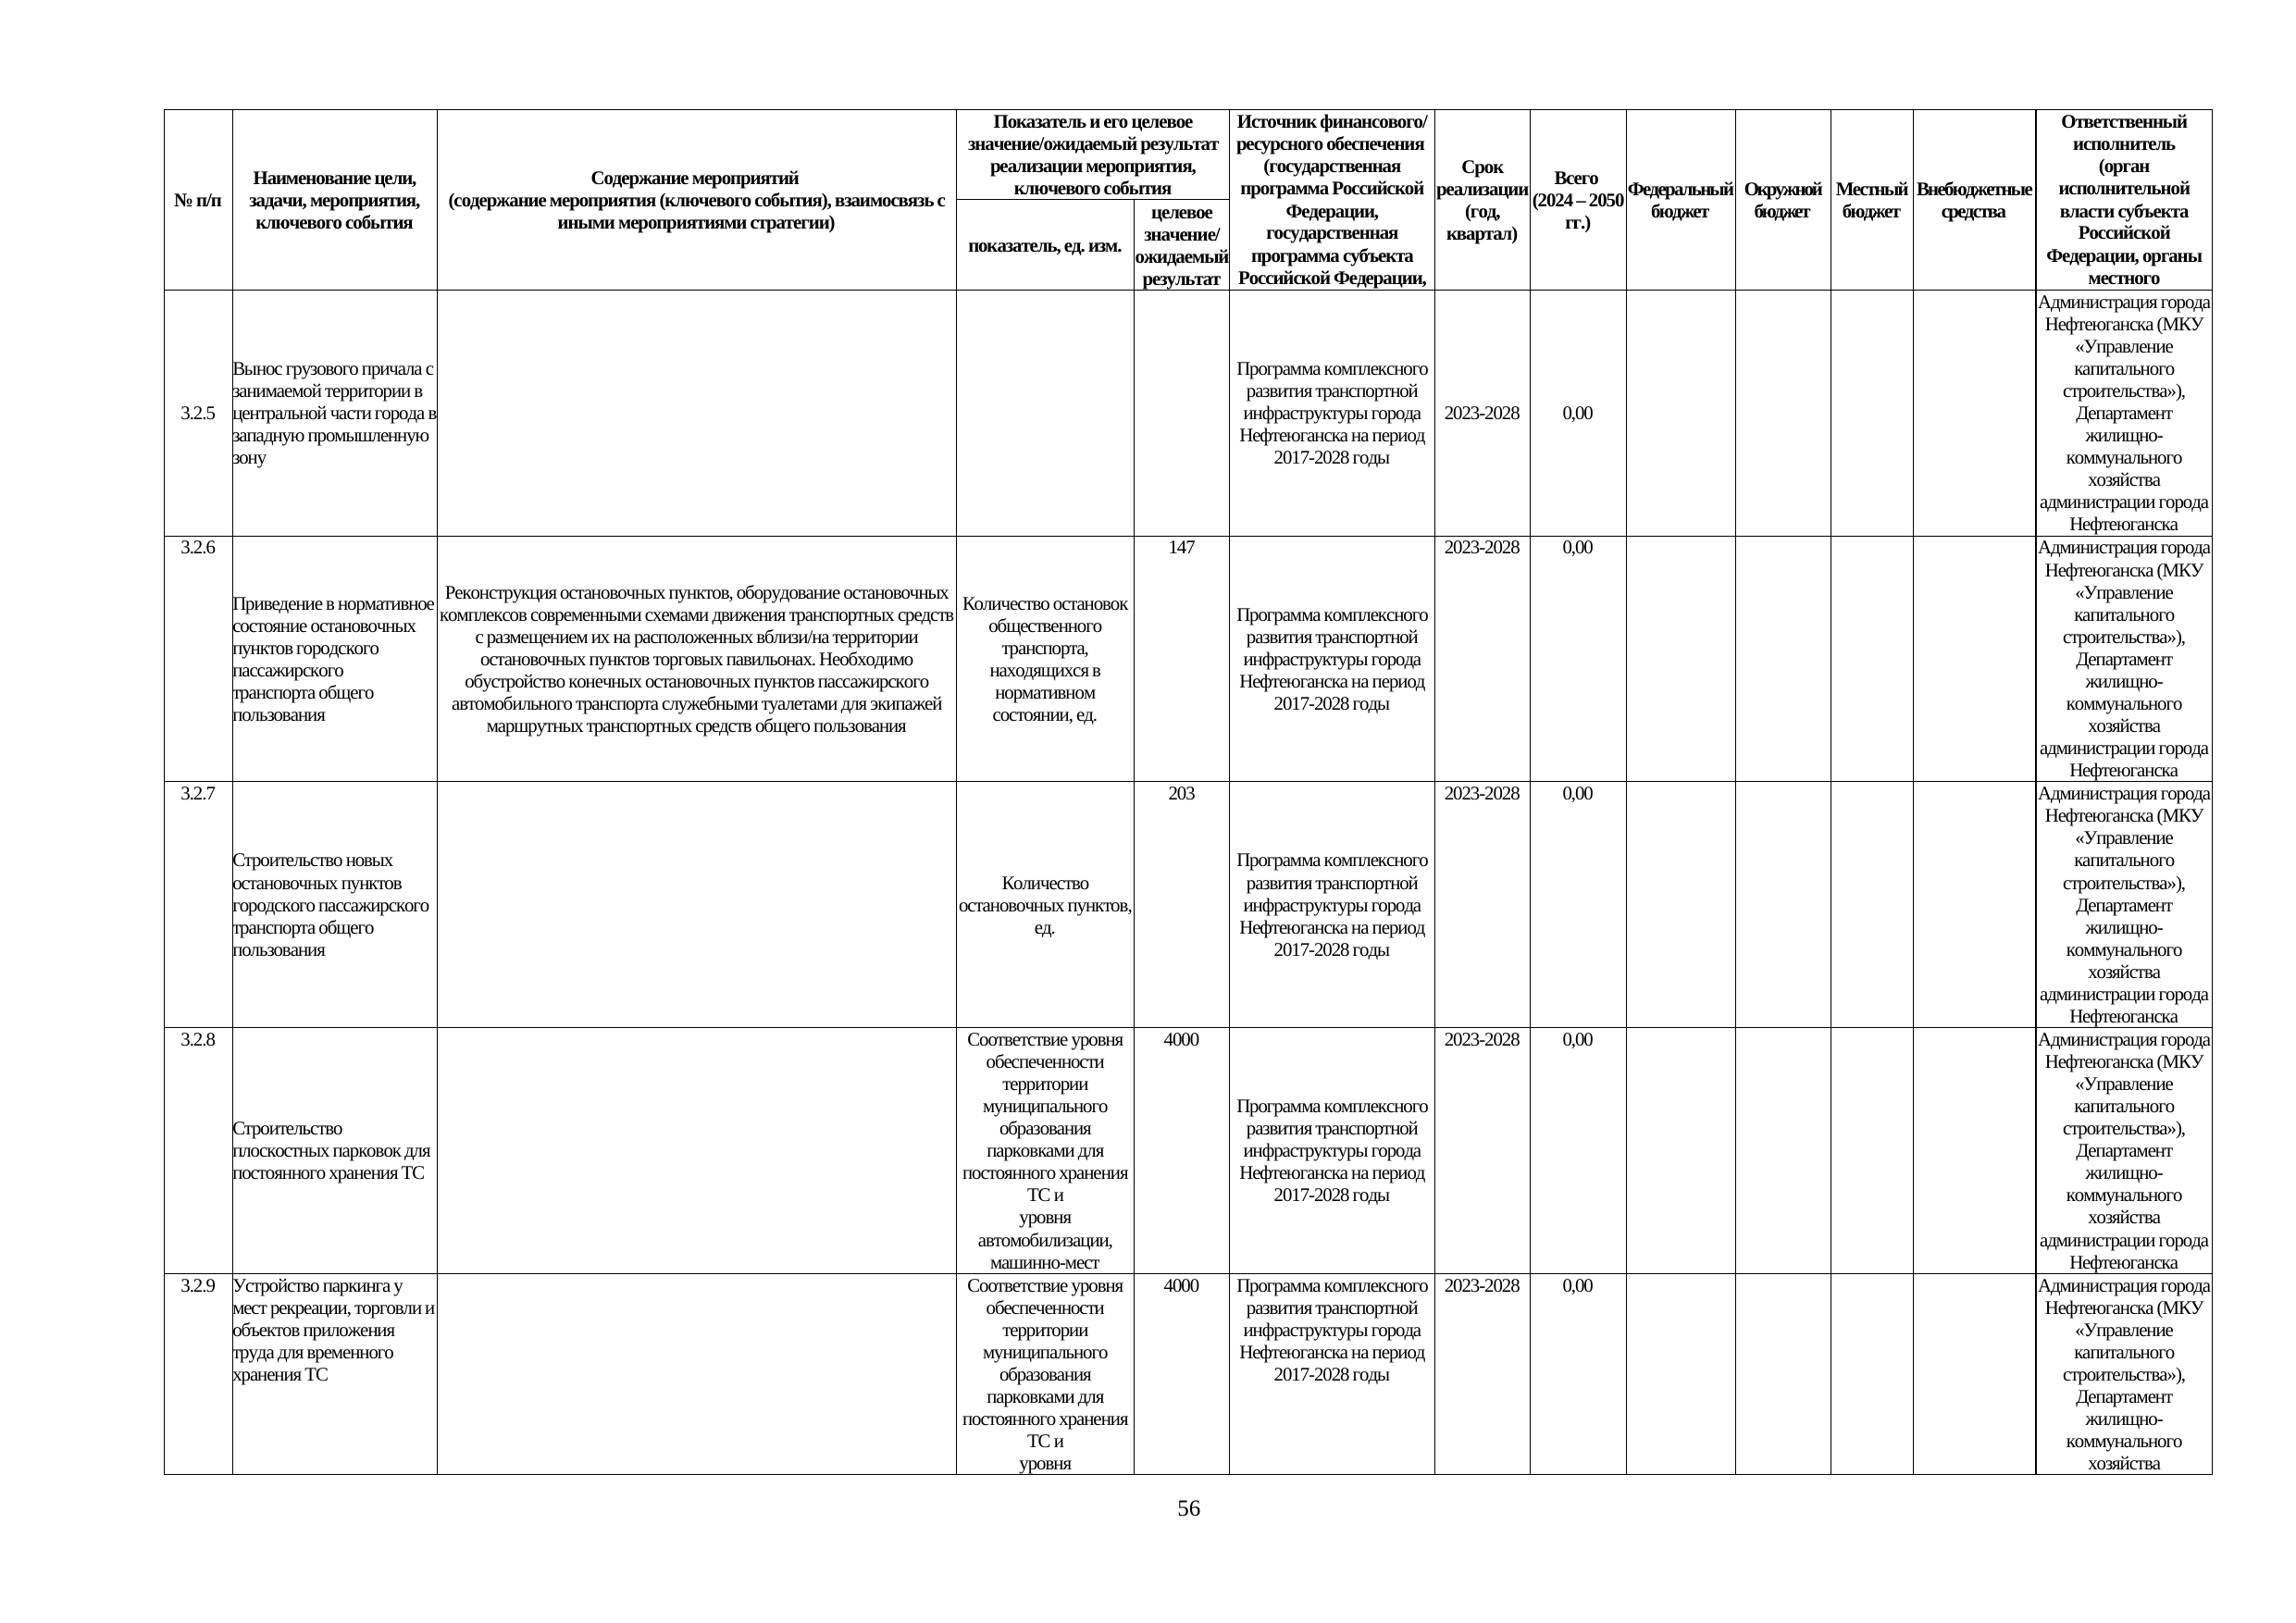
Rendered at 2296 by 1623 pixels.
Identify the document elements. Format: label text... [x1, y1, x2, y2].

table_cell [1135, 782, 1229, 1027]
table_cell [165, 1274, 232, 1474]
table_header Показатель и его целевое значение/ожидаемый результат реализации мероприятия, ключевого события [957, 110, 1229, 199]
table_header Ответственный исполнитель (орган исполнительной власти субъекта Российской Федерации, органы местного самоуправления, субъекты естественных монополий и др.) [2037, 110, 2212, 290]
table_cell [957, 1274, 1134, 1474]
table_header Срок реализации (год, квартал) [1435, 110, 1530, 290]
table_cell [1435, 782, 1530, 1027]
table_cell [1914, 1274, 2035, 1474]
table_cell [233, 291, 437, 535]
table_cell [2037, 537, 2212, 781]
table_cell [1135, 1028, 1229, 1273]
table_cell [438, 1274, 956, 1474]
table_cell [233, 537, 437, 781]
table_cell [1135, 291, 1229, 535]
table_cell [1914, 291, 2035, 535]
table_header Наименование цели, задачи, мероприятия, ключевого события [233, 110, 437, 290]
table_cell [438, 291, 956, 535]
table_header Содержание мероприятий (содержание мероприятия (ключевого события), взаимосвязь с иными мероприятиями стратегии) [438, 110, 956, 290]
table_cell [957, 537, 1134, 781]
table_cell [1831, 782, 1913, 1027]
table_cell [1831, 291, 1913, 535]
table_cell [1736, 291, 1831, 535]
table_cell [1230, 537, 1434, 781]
table_header № п/п [165, 110, 232, 290]
table_cell целевое значение/ ожидаемый результат [1135, 200, 1229, 290]
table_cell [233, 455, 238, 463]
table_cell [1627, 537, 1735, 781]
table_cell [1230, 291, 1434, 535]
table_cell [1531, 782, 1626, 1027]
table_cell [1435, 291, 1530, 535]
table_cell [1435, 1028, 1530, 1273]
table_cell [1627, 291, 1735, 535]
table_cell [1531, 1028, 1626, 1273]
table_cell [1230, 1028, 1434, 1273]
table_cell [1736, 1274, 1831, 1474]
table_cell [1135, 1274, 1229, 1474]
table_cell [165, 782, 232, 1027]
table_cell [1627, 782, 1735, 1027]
table_header Источник финансового/ ресурсного обеспечения (государственная программа Российской Федерации, государственная программа субъекта Российской Федерации, муниципальная программа, субсидии, субвенции, непрограммная часть адресной инвестиционной программы (с указанием документов, их утверждающих); внебюджетные источники (программы субъектов естественных монополий, иные инвесторы); иные источники финансирования) [1230, 110, 1434, 290]
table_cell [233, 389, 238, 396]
table_cell показатель, ед. изм. [957, 200, 1134, 290]
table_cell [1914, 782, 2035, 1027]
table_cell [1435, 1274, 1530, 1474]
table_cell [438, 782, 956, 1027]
table_header Всего (2024 – 2050 гг.) [1531, 110, 1626, 290]
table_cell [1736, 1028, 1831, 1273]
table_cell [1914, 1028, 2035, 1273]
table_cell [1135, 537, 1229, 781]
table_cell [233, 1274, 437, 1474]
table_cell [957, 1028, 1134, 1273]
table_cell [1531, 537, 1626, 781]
table_header Окружной бюджет [1736, 110, 1831, 290]
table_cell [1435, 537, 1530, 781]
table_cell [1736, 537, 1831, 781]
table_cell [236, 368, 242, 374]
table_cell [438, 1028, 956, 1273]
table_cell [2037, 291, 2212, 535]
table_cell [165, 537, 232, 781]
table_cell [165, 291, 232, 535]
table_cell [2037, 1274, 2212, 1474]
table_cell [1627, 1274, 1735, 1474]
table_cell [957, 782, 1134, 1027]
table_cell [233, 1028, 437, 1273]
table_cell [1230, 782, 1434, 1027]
table_header Местный бюджет [1831, 110, 1913, 290]
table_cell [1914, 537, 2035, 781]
table_header Федеральный бюджет [1627, 110, 1735, 290]
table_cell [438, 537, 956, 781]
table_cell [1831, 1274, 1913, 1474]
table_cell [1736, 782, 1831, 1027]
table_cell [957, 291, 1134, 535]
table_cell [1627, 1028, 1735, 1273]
table_header Внебюджетные средства [1914, 110, 2035, 290]
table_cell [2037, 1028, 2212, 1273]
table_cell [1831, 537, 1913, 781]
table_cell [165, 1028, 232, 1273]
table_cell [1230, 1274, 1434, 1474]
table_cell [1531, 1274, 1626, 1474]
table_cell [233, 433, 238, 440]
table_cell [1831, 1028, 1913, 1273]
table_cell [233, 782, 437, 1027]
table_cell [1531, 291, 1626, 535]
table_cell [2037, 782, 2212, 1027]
